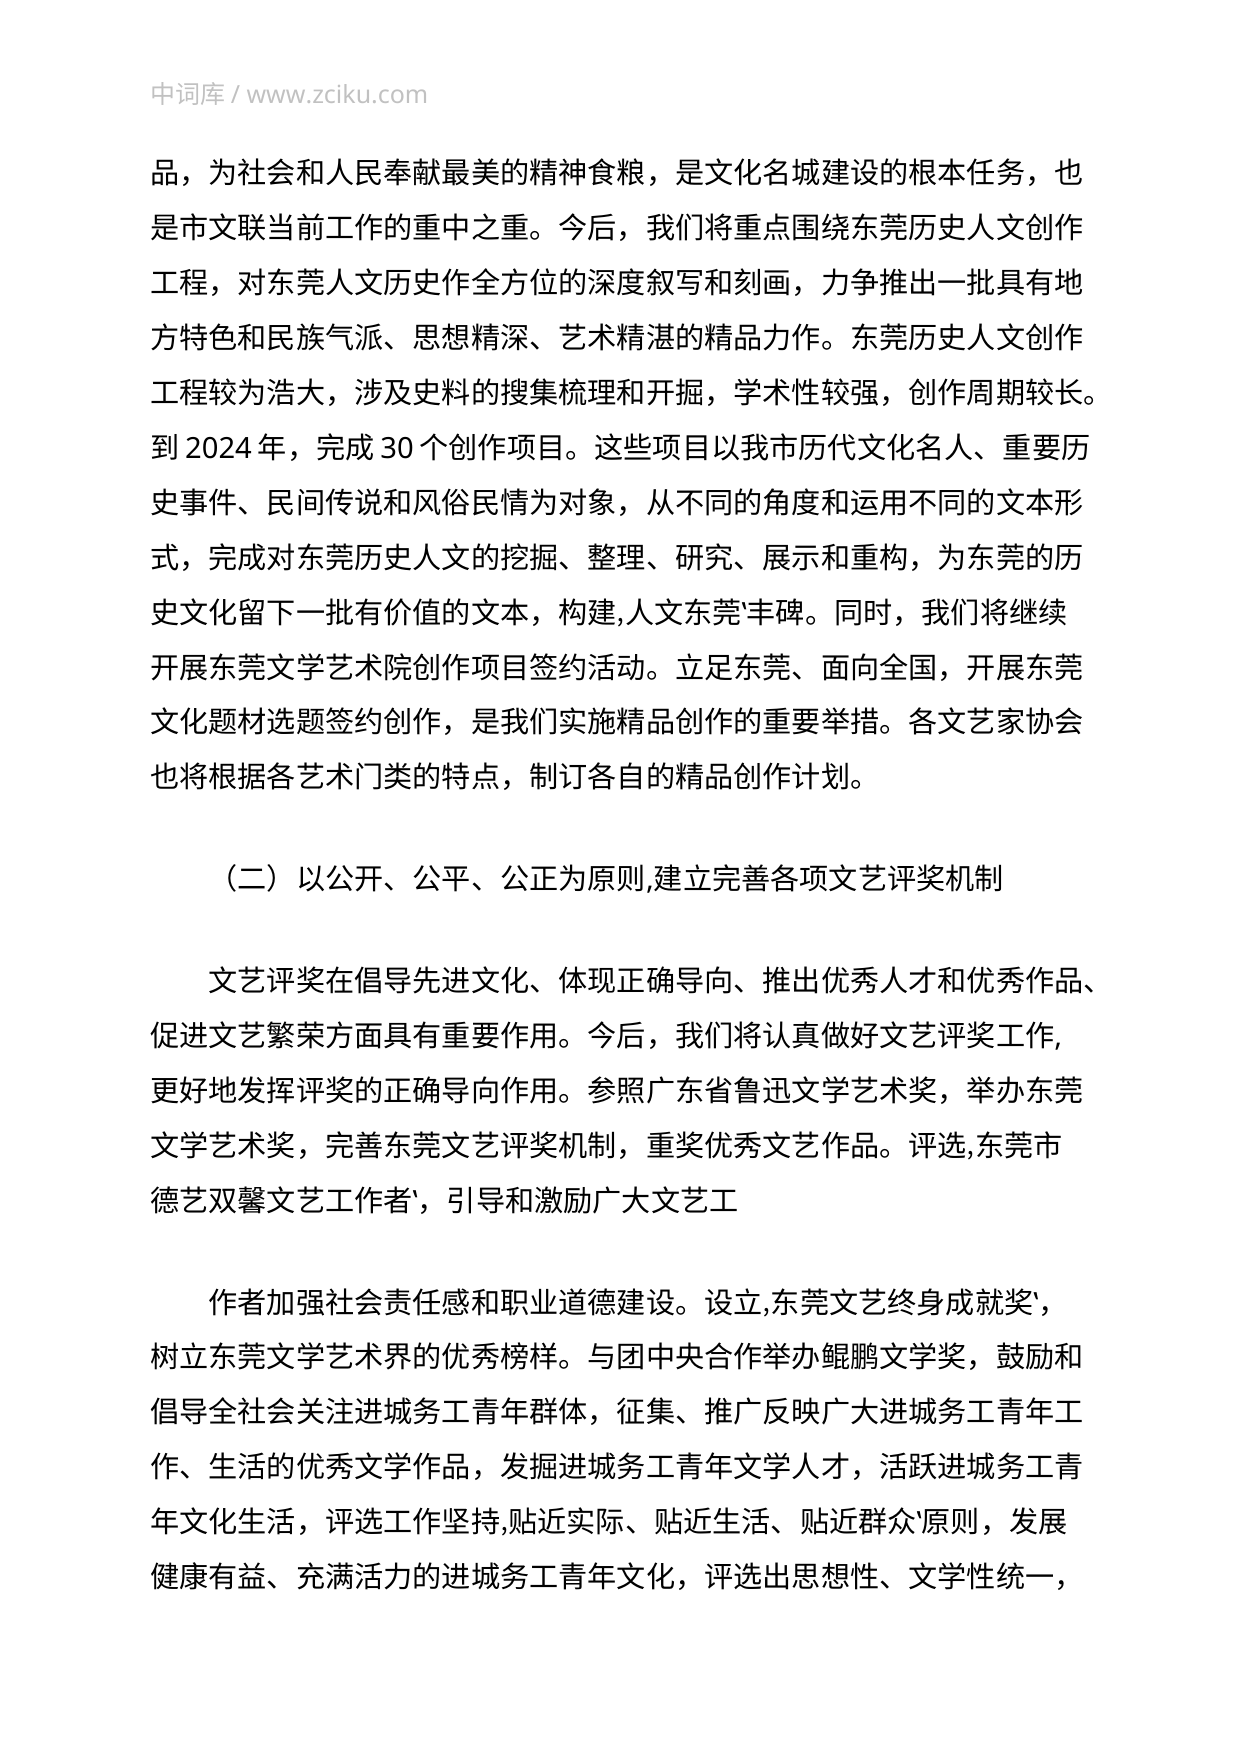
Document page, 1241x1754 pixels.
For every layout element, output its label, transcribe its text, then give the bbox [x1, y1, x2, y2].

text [150, 150, 1090, 796]
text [150, 1279, 1090, 1596]
text 文艺评奖在倡导先进文化、体现正确导向、推出优秀人才和优秀作品、促进文艺繁荣方面具有重要作用。今后，我们将认真做好文艺评奖工作,更好地发挥评奖的正确导向作用。参照广东省鲁迅文学艺术奖，举办东莞文学艺术奖，完善东莞文艺评奖机制，重奖优秀文艺作品。评选‚东莞市德艺双馨文艺工作者‛，引导和激励广大文艺工 [150, 958, 1090, 1220]
text （二）以公开、公平、公正为原则,建立完善各项文艺评奖机制 [150, 856, 1090, 898]
